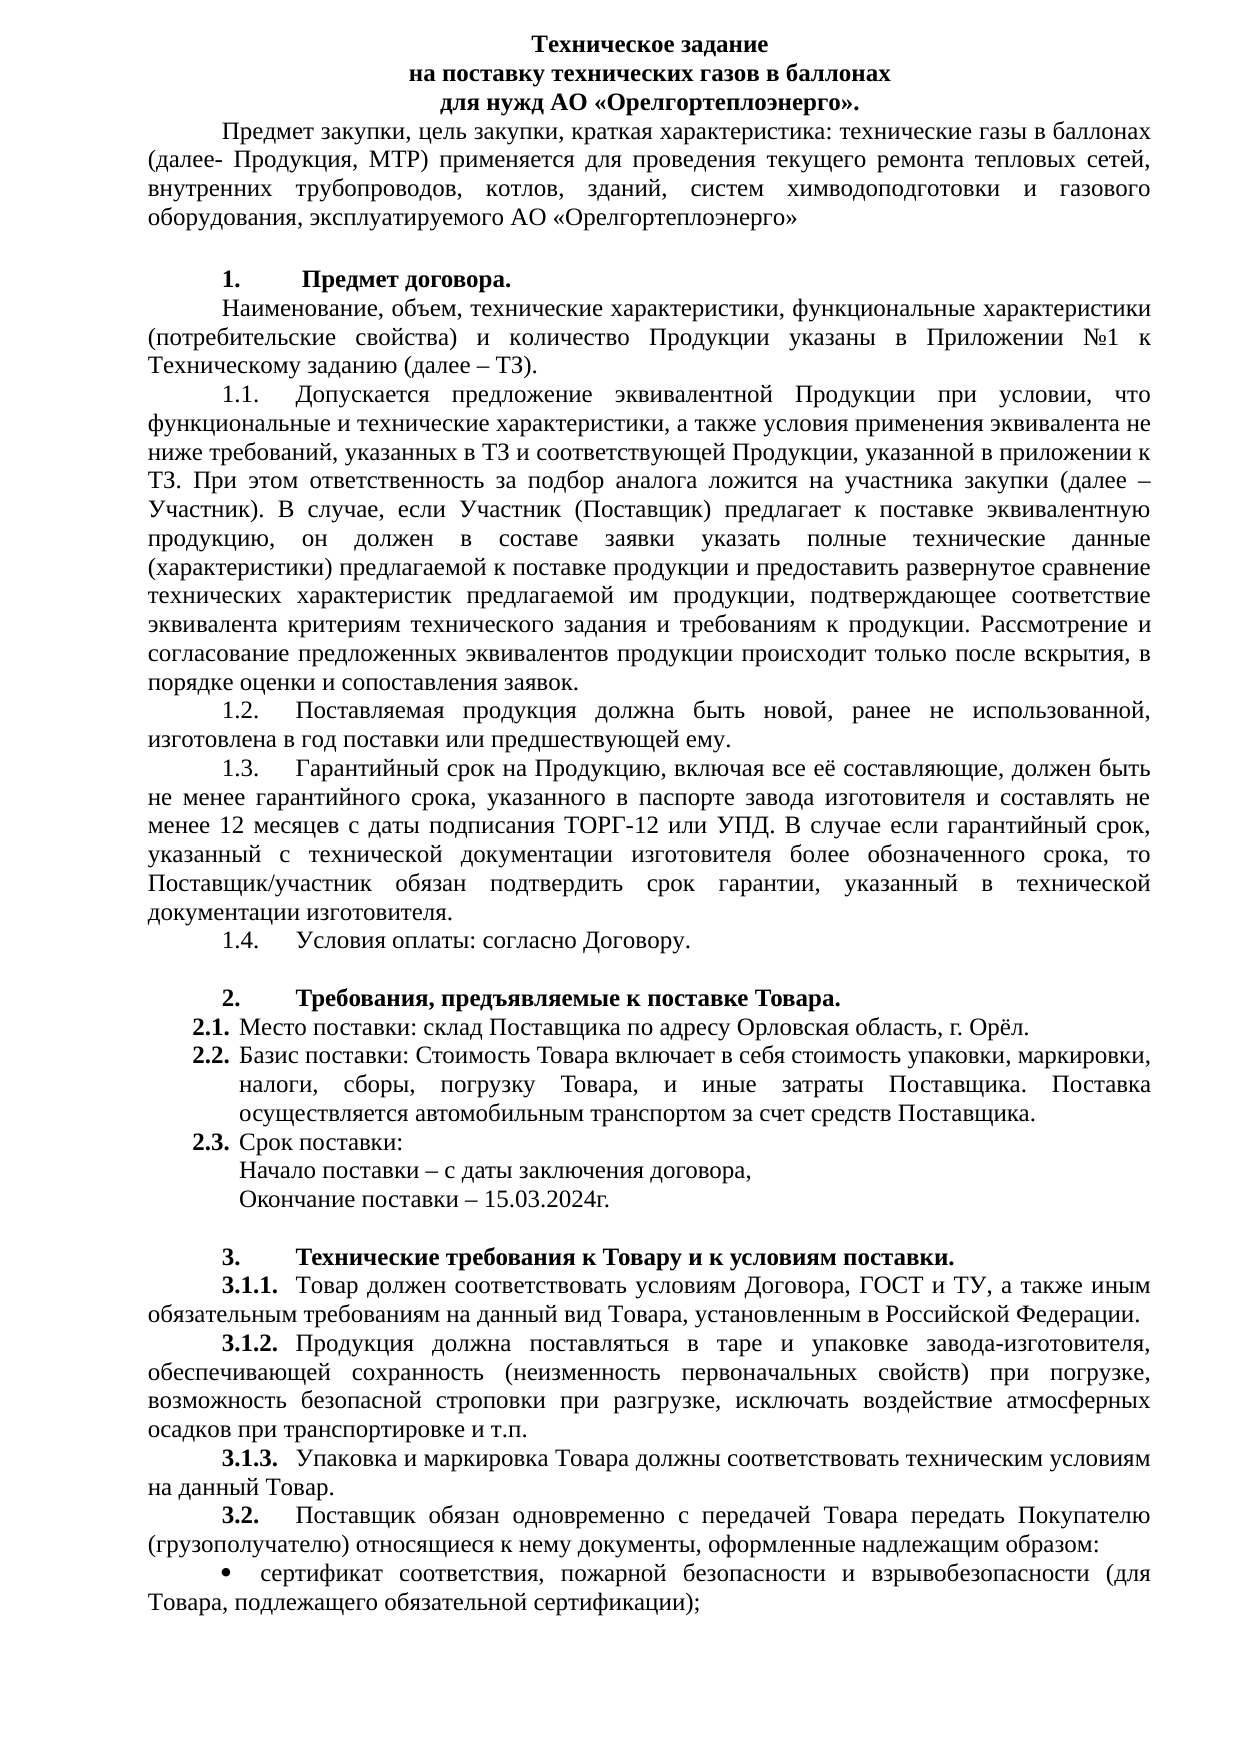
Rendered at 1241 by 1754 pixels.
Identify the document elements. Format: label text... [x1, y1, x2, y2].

list Начало поставки – с даты заключения договора, [239, 1156, 1152, 1184]
list Технические требования к Товару и к условиям поставки. [148, 1242, 1152, 1271]
list Продукция должна поставляться в таре и упаковке завода-изготовителя, обеспечивающей сохранность (неизменность первоначальных свойств) при погрузке, возможность безопасной строповки при разгрузке, исключать воздействие атмосферных осадков при транспортировке и т.п. [148, 1328, 1152, 1443]
text на поставку технических газов в баллонах [148, 58, 1152, 87]
list Упаковка и маркировка Товара должны соответствовать техническим условиям на данный Товар. [148, 1443, 1152, 1501]
text Техническое задание [148, 29, 1152, 58]
list Гарантийный срок на Продукцию, включая все её составляющие, должен быть не менее гарантийного срока, указанного в паспорте завода изготовителя и составлять не менее 12 месяцев с даты подписания ТОРГ-12 или УПД. В случае если гарантийный срок, указанный с технической документации изготовителя более обозначенного срока, то Поставщик/участник обязан подтвердить срок гарантии, указанный в технической документации изготовителя. [148, 753, 1152, 926]
list Поставщик обязан одновременно с передачей Товара передать Покупателю (грузополучателю) относящиеся к нему документы, оформленные надлежащим образом: [148, 1501, 1152, 1558]
list Базис поставки: Стоимость Товара включает в себя стоимость упаковки, маркировки, налоги, сборы, погрузку Товара, и иные затраты Поставщика. Поставка осуществляется автомобильным транспортом за счет средств Поставщика. [192, 1041, 1152, 1127]
text Предмет закупки, цель закупки, краткая характеристика: технические газы в баллонах (далее- Продукция, МТР) применяется для проведения текущего ремонта тепловых сетей, внутренних трубопроводов, котлов, зданий, систем химводоподготовки и газового оборудования, эксплуатируемого АО «Орелгортеплоэнерго» [148, 116, 1152, 231]
text для нужд АО «Орелгортеплоэнерго». [148, 87, 1152, 116]
list Поставляемая продукция должна быть новой, ранее не использованной, изготовлена в год поставки или предшествующей ему. [148, 696, 1152, 753]
list Требования, предъявляемые к поставке Товара. [148, 983, 1152, 1012]
list Товар должен соответствовать условиям Договора, ГОСТ и ТУ, а также иным обязательным требованиям на данный вид Товара, установленным в Российской Федерации. [148, 1271, 1152, 1328]
text Наименование, объем, технические характеристики, функциональные характеристики (потребительские свойства) и количество Продукции указаны в Приложении №1 к Техническому заданию (далее – ТЗ). [148, 293, 1152, 379]
list Условия оплаты: согласно Договору. [148, 926, 1152, 954]
list Место поставки: склад Поставщика по адресу Орловская область, г. Орёл. [192, 1012, 1152, 1041]
list Срок поставки: [192, 1127, 1152, 1156]
list сертификат соответствия, пожарной безопасности и взрывобезопасности (для Товара, подлежащего обязательной сертификации); [148, 1558, 1152, 1616]
list Допускается предложение эквивалентной Продукции при условии, что функциональные и технические характеристики, а также условия применения эквивалента не ниже требований, указанных в ТЗ и соответствующей Продукции, указанной в приложении к ТЗ. При этом ответственность за подбор аналога ложится на участника закупки (далее – Участник). В случае, если Участник (Поставщик) предлагает к поставке эквивалентную продукцию, он должен в составе заявки указать полные технические данные (характеристики) предлагаемой к поставке продукции и предоставить развернутое сравнение технических характеристик предлагаемой им продукции, подтверждающее соответствие эквивалента критериям технического задания и требованиям к продукции. Рассмотрение и согласование предложенных эквивалентов продукции происходит только после вскрытия, в порядке оценки и сопоставления заявок. [148, 379, 1152, 696]
list Предмет договора. [148, 264, 1152, 293]
list Окончание поставки – 15.03.2024г. [239, 1184, 1152, 1213]
